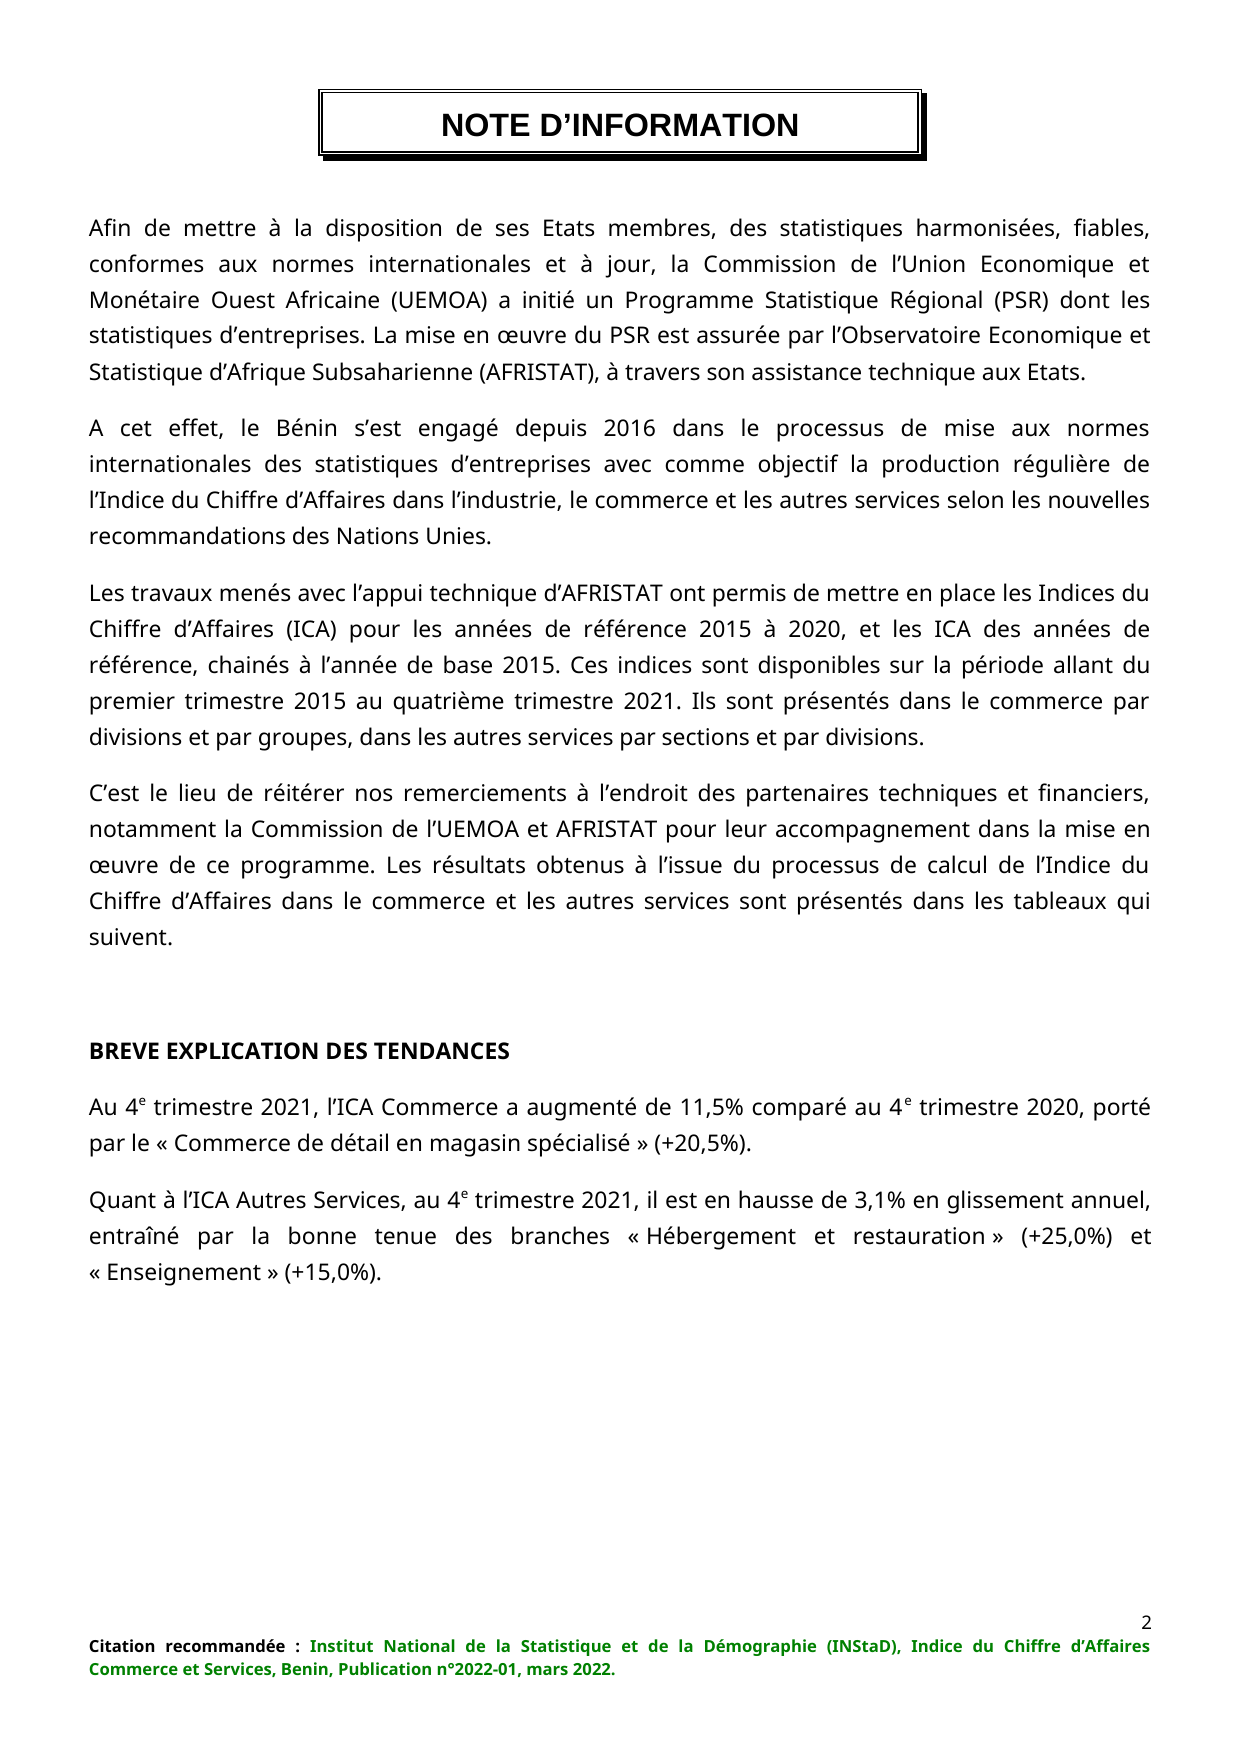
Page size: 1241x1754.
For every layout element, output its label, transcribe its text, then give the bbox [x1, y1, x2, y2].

text Quant à l’ICA Autres Services, au 4e trimestre 2021, il est en hausse de 3,1% en glissement annuel, entraîné par la bonne tenue des branches « Hébergement et restauration » (+25,0%) et « Enseignement » (+15,0%). [89, 1184, 1152, 1287]
text BREVE EXPLICATION DES TENDANCES [89, 1034, 1152, 1066]
text Les travaux menés avec l’appui technique d’AFRISTAT ont permis de mettre en place les Indices du Chiffre d’Affaires (ICA) pour les années de référence 2015 à 2020, et les ICA des années de référence, chainés à l’année de base 2015. Ces indices sont disponibles sur la période allant du premier trimestre 2015 au quatrième trimestre 2021. Ils sont présentés dans le commerce par divisions et par groupes, dans les autres services par sections et par divisions. [89, 577, 1152, 752]
text A cet effet, le Bénin s’est engagé depuis 2016 dans le processus de mise aux normes internationales des statistiques d’entreprises avec comme objectif la production régulière de l’Indice du Chiffre d’Affaires dans l’industrie, le commerce et les autres services selon les nouvelles recommandations des Nations Unies. [89, 412, 1152, 551]
text Afin de mettre à la disposition de ses Etats membres, des statistiques harmonisées, fiables, conformes aux normes internationales et à jour, la Commission de l’Union Economique et Monétaire Ouest Africaine (UEMOA) a initié un Programme Statistique Régional (PSR) dont les statistiques d’entreprises. La mise en œuvre du PSR est assurée par l’Observatoire Economique et Statistique d’Afrique Subsaharienne (AFRISTAT), à travers son assistance technique aux Etats. [89, 212, 1152, 387]
text Au 4e trimestre 2021, l’ICA Commerce a augmenté de 11,5% comparé au 4e trimestre 2020, porté par le « Commerce de détail en magasin spécialisé » (+20,5%). [89, 1091, 1152, 1158]
text C’est le lieu de réitérer nos remerciements à l’endroit des partenaires techniques et financiers, notamment la Commission de l’UEMOA et AFRISTAT pour leur accompagnement dans la mise en œuvre de ce programme. Les résultats obtenus à l’issue du processus de calcul de l’Indice du Chiffre d’Affaires dans le commerce et les autres services sont présentés dans les tableaux qui suivent. [89, 777, 1152, 952]
